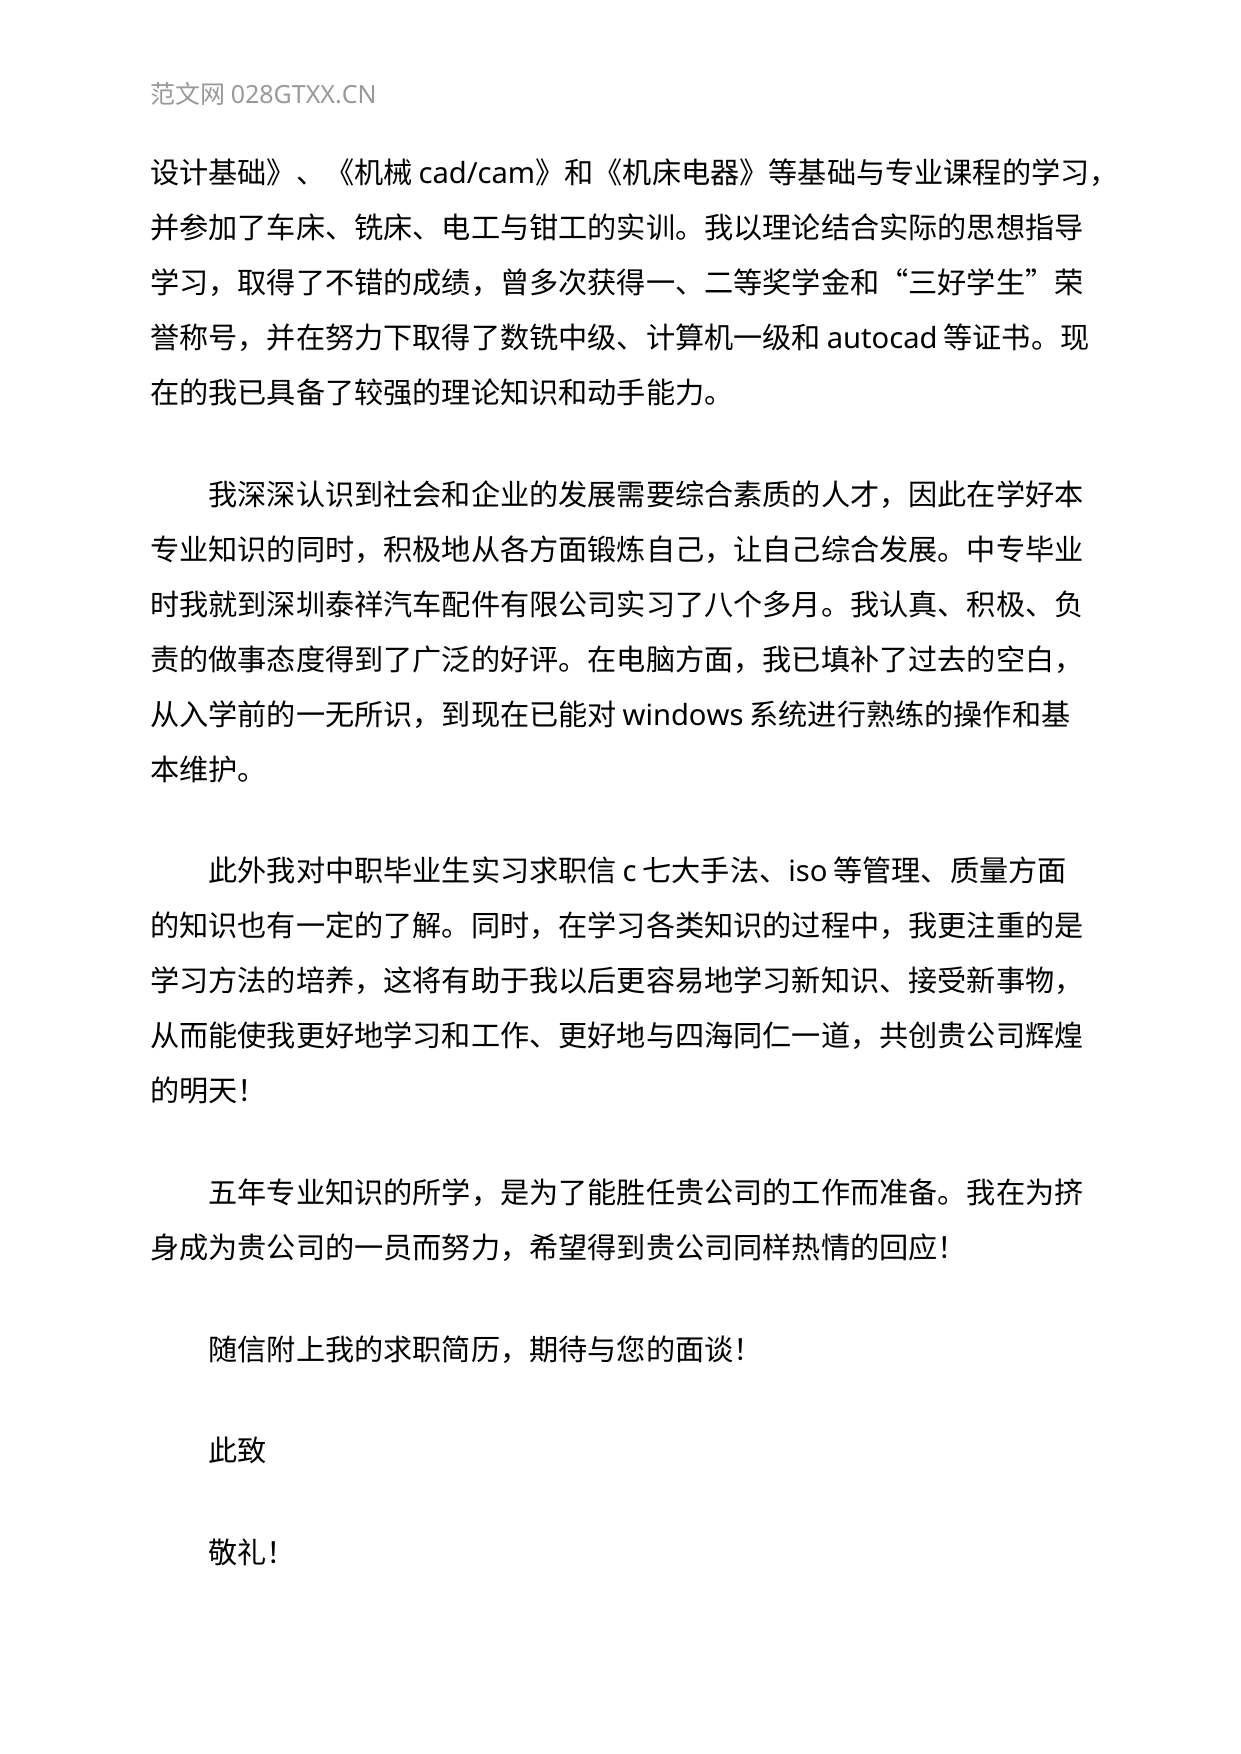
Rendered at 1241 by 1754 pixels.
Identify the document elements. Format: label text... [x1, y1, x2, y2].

text 敬礼！ [150, 1529, 1090, 1572]
text 随信附上我的求职简历，期待与您的面谈！ [150, 1326, 1090, 1368]
text 五年专业知识的所学，是为了能胜任贵公司的工作而准备。我在为挤身成为贵公司的一员而努力，希望得到贵公司同样热情的回应！ [150, 1169, 1090, 1267]
text 此致 [150, 1428, 1090, 1470]
text 我深深认识到社会和企业的发展需要综合素质的人才，因此在学好本专业知识的同时，积极地从各方面锻炼自己，让自己综合发展。中专毕业时我就到深圳泰祥汽车配件有限公司实习了八个多月。我认真、积极、负责的做事态度得到了广泛的好评。在电脑方面，我已填补了过去的空白，从入学前的一无所识，到现在已能对windows系统进行熟练的操作和基本维护。 [150, 472, 1090, 788]
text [150, 150, 1090, 412]
text 此外我对中职毕业生实习求职信c七大手法、iso等管理、质量方面的知识也有一定的了解。同时，在学习各类知识的过程中，我更注重的是学习方法的培养，这将有助于我以后更容易地学习新知识、接受新事物，从而能使我更好地学习和工作、更好地与四海同仁一道，共创贵公司辉煌的明天！ [150, 848, 1090, 1110]
